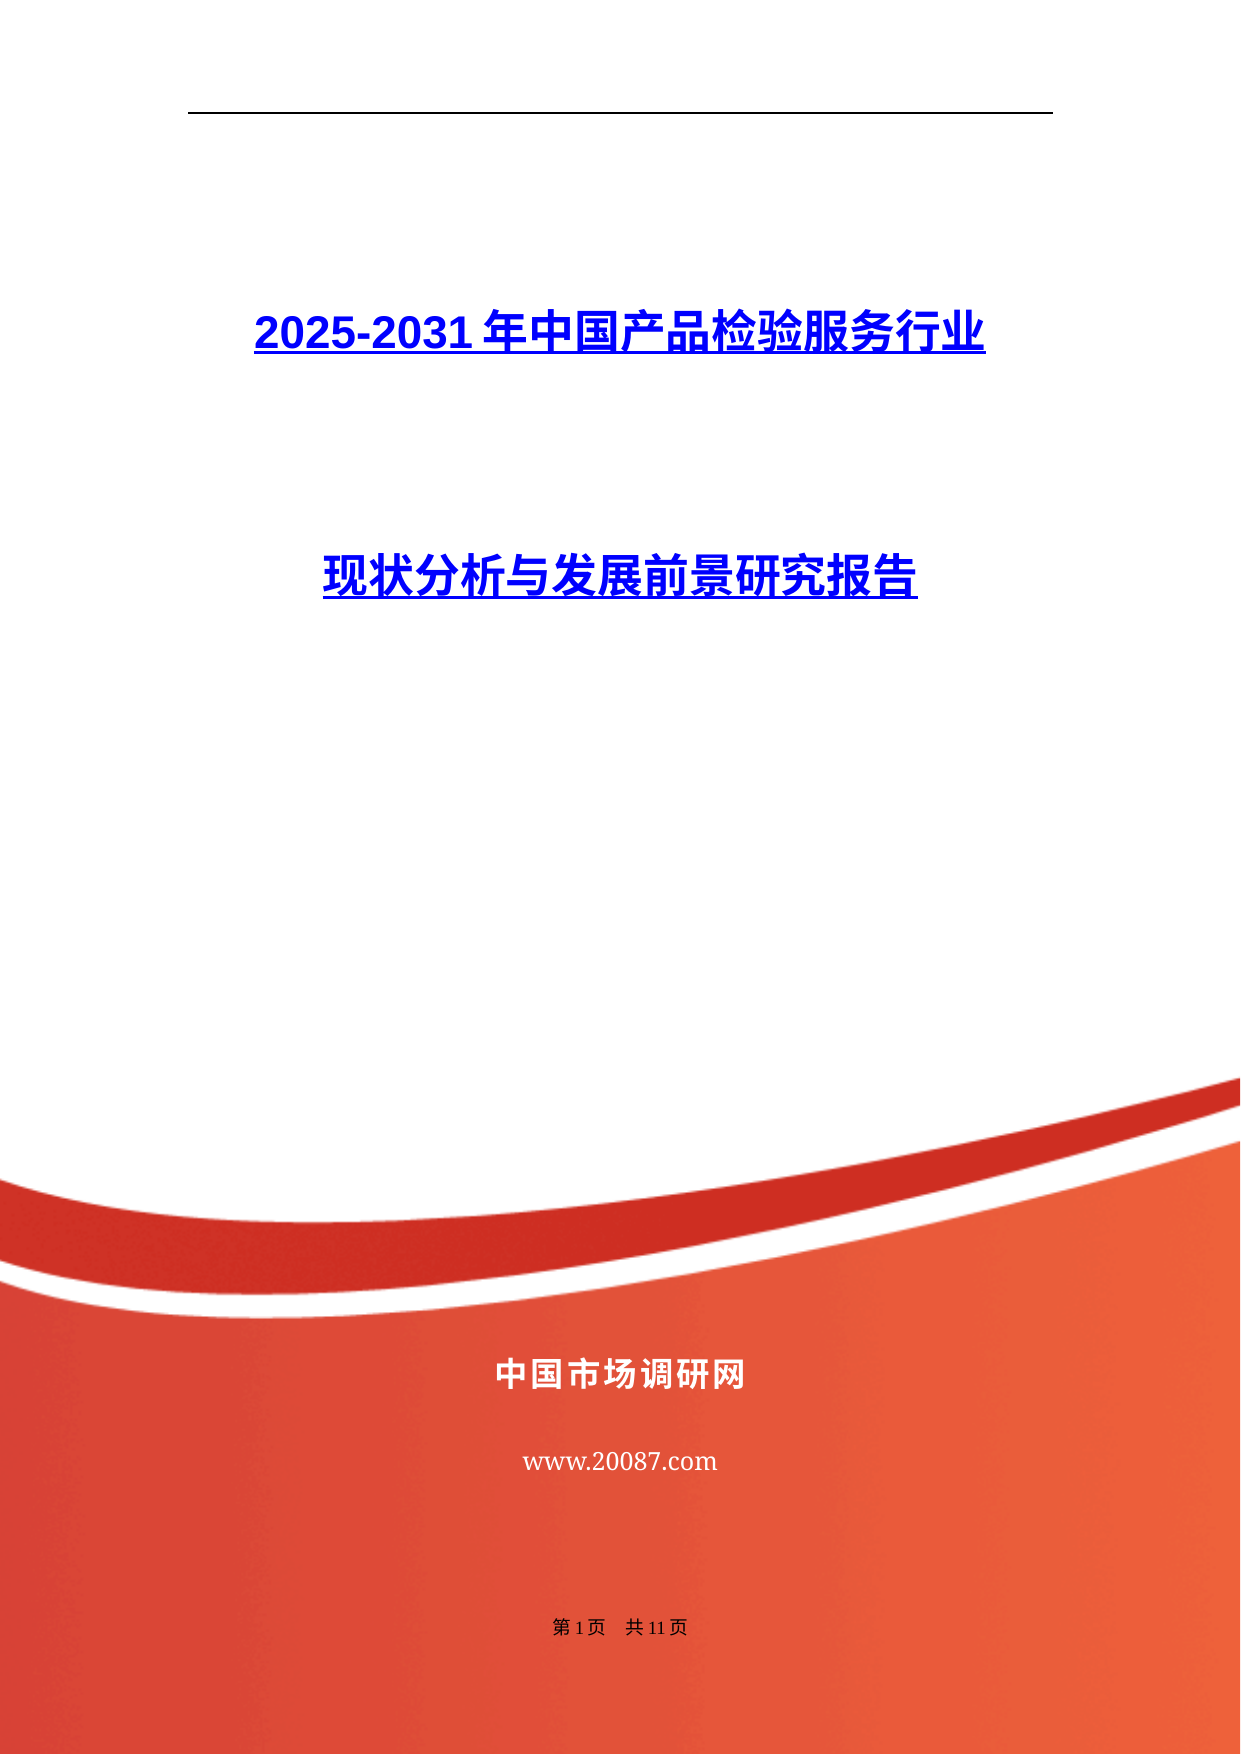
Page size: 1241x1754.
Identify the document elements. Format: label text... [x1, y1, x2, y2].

table_header 2025-2031年中国产品检验服务行业现状分析与发展前景研究报告 [188, 207, 1053, 773]
picture [0, 1006, 1241, 1754]
subtitle 中国市场调研网 [187, 1339, 1053, 1404]
text www.20087.com [187, 1428, 1053, 1493]
